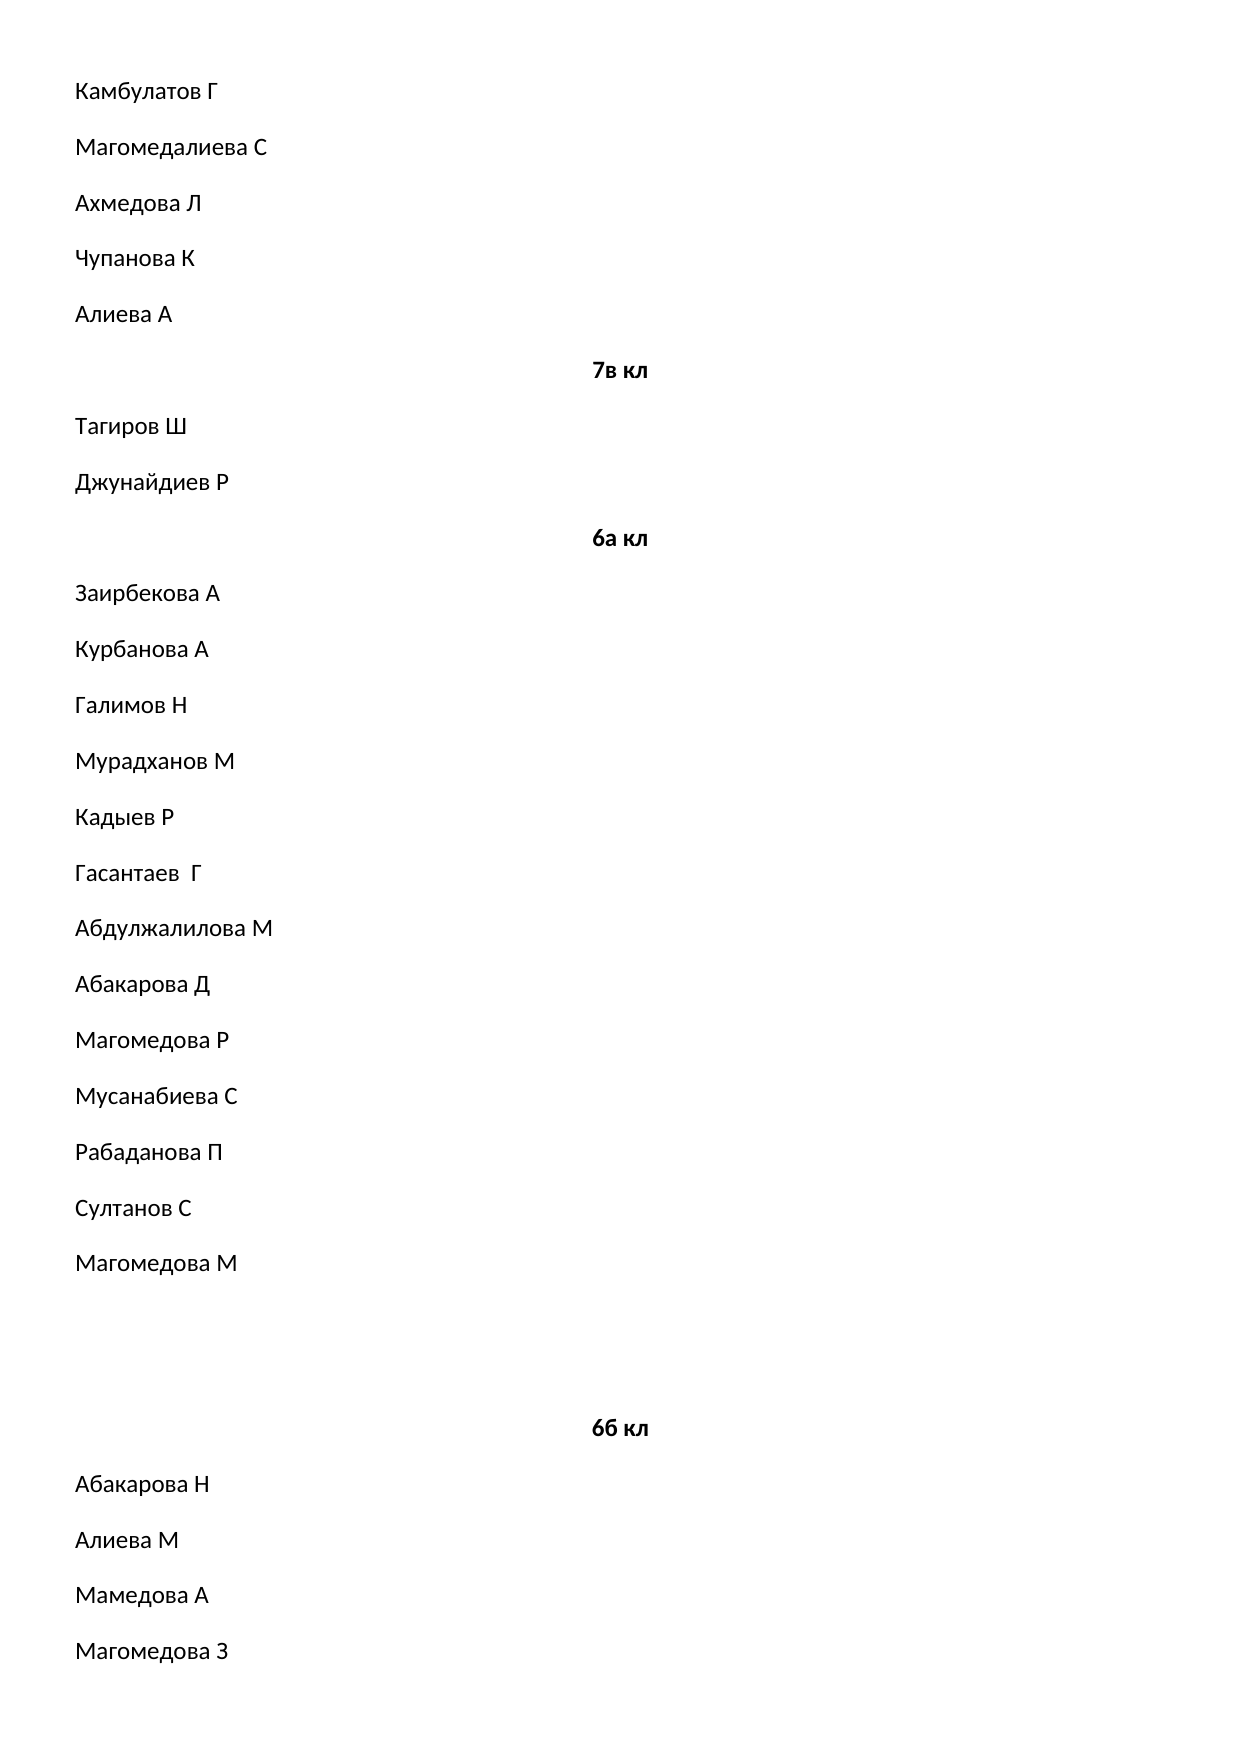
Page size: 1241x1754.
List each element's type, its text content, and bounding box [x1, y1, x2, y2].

text 7в кл [75, 354, 1165, 385]
text Курбанова А [75, 633, 1165, 664]
text Абакарова Н [75, 1468, 1165, 1498]
text Магомедова Р [75, 1024, 1165, 1055]
text Мурадханов М [75, 745, 1165, 776]
text Мусанабиева С [75, 1080, 1165, 1111]
text Камбулатов Г [75, 75, 1165, 106]
text Мамедова А [75, 1580, 1165, 1610]
text 6б кл [75, 1412, 1165, 1443]
text Алиева А [75, 298, 1165, 329]
text Рабаданова П [75, 1136, 1165, 1166]
text Абдулжалилова М [75, 912, 1165, 943]
text Ахмедова Л [75, 187, 1165, 217]
text Магомедова М [75, 1247, 1165, 1278]
text Абакарова Д [75, 968, 1165, 999]
text 6а кл [75, 522, 1165, 552]
text Джунайдиев Р [75, 466, 1165, 496]
text Чупанова К [75, 242, 1165, 273]
text Кадыев Р [75, 801, 1165, 831]
text Галимов Н [75, 689, 1165, 720]
text Алиева М [75, 1524, 1165, 1554]
text Магомедалиева С [75, 131, 1165, 161]
text Султанов С [75, 1192, 1165, 1222]
text Гасантаев Г [75, 857, 1165, 887]
text Тагиров Ш [75, 410, 1165, 441]
text Магомедова З [75, 1636, 1165, 1666]
text Заирбекова А [75, 577, 1165, 608]
